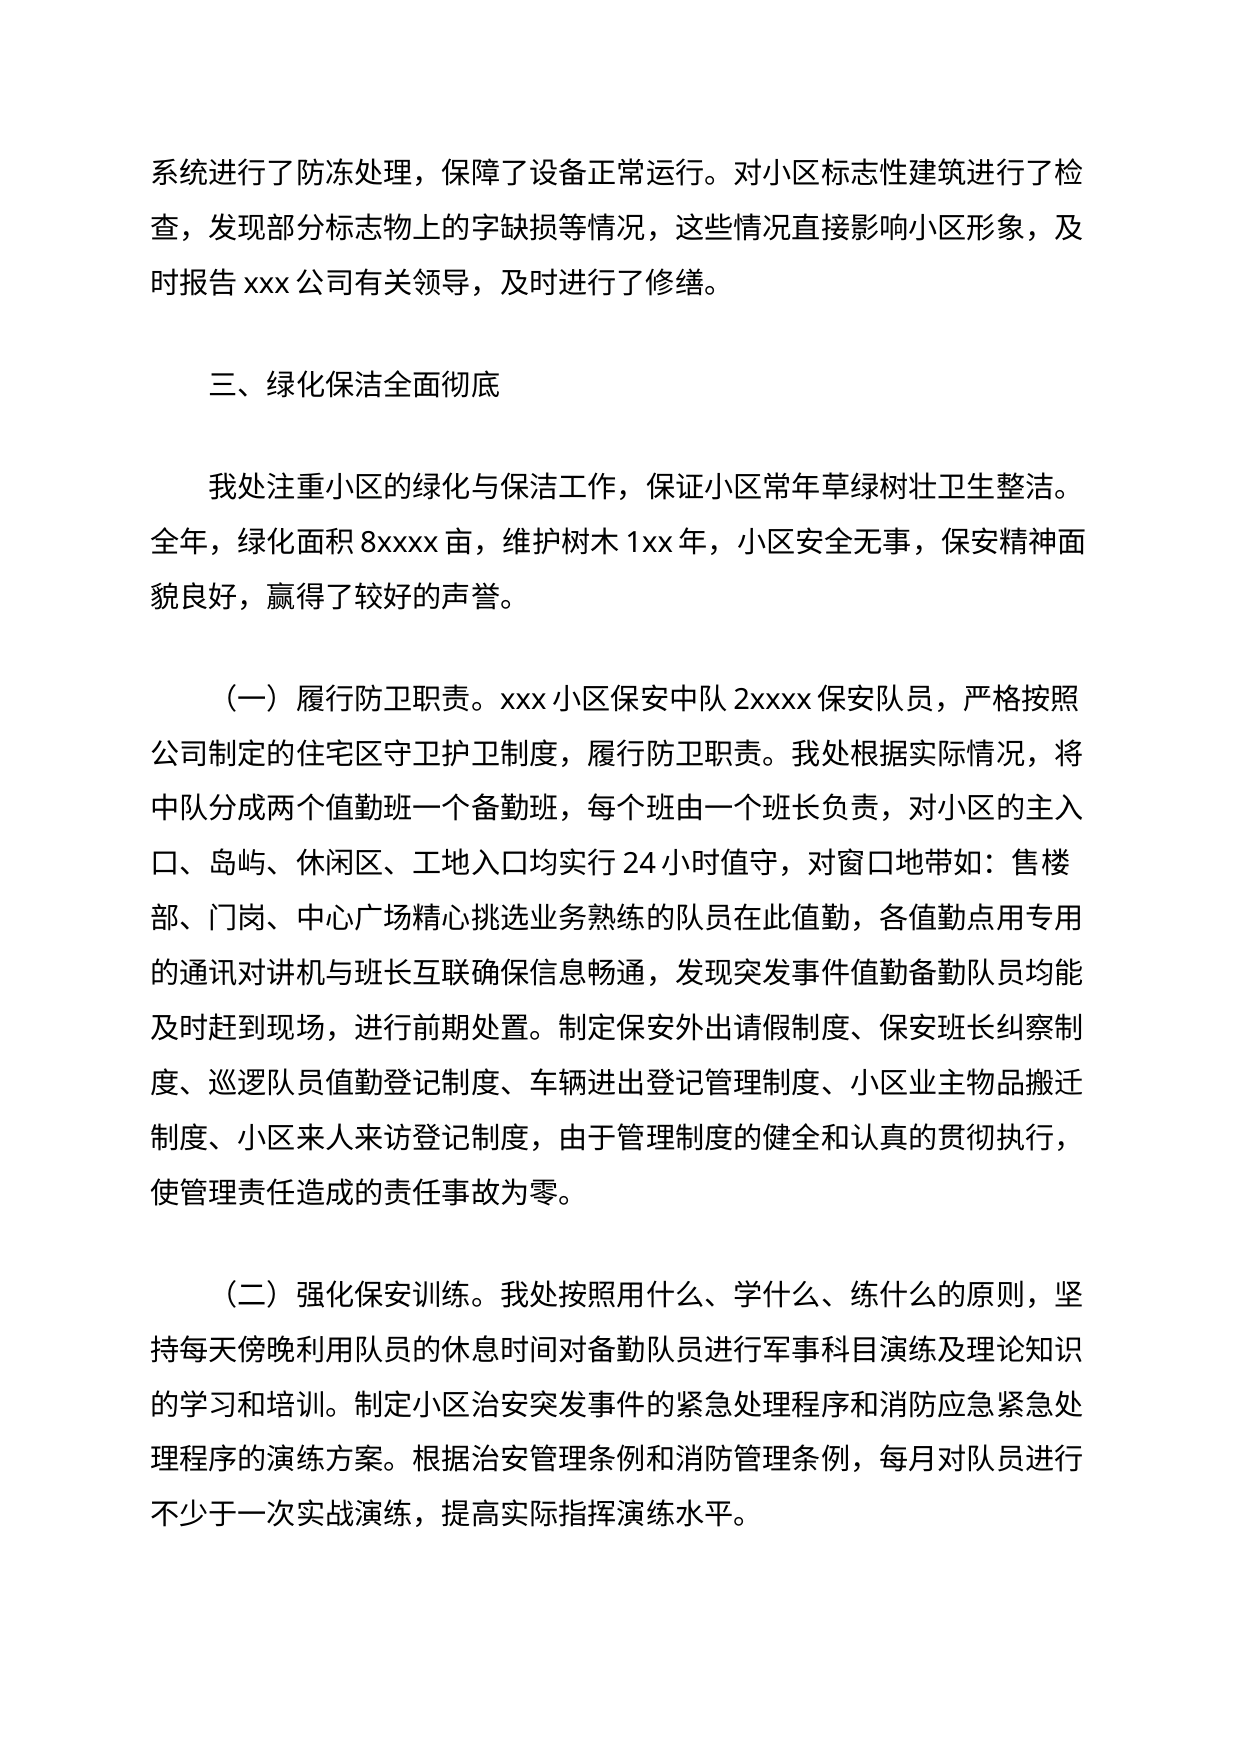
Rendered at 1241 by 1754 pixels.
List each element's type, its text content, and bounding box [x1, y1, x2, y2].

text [150, 150, 1090, 302]
text （一）履行防卫职责。xxx小区保安中队2xxxx保安队员，严格按照公司制定的住宅区守卫护卫制度，履行防卫职责。我处根据实际情况，将中队分成两个值勤班一个备勤班，每个班由一个班长负责，对小区的主入口、岛屿、休闲区、工地入口均实行24小时值守，对窗口地带如：售楼部、门岗、中心广场精心挑选业务熟练的队员在此值勤，各值勤点用专用的通讯对讲机与班长互联确保信息畅通，发现突发事件值勤备勤队员均能及时赶到现场，进行前期处置。制定保安外出请假制度、保安班长纠察制度、巡逻队员值勤登记制度、车辆进出登记管理制度、小区业主物品搬迁制度、小区来人来访登记制度，由于管理制度的健全和认真的贯彻执行，使管理责任造成的责任事故为零。 [150, 675, 1090, 1212]
text 三、绿化保洁全面彻底 [150, 362, 1090, 404]
text （二）强化保安训练。我处按照用什么、学什么、练什么的原则，坚持每天傍晚利用队员的休息时间对备勤队员进行军事科目演练及理论知识的学习和培训。制定小区治安突发事件的紧急处理程序和消防应急紧急处理程序的演练方案。根据治安管理条例和消防管理条例，每月对队员进行不少于一次实战演练，提高实际指挥演练水平。 [150, 1271, 1090, 1533]
text 我处注重小区的绿化与保洁工作，保证小区常年草绿树壮卫生整洁。全年，绿化面积8xxxx亩，维护树木1xx年，小区安全无事，保安精神面貌良好，赢得了较好的声誉。 [150, 463, 1090, 616]
